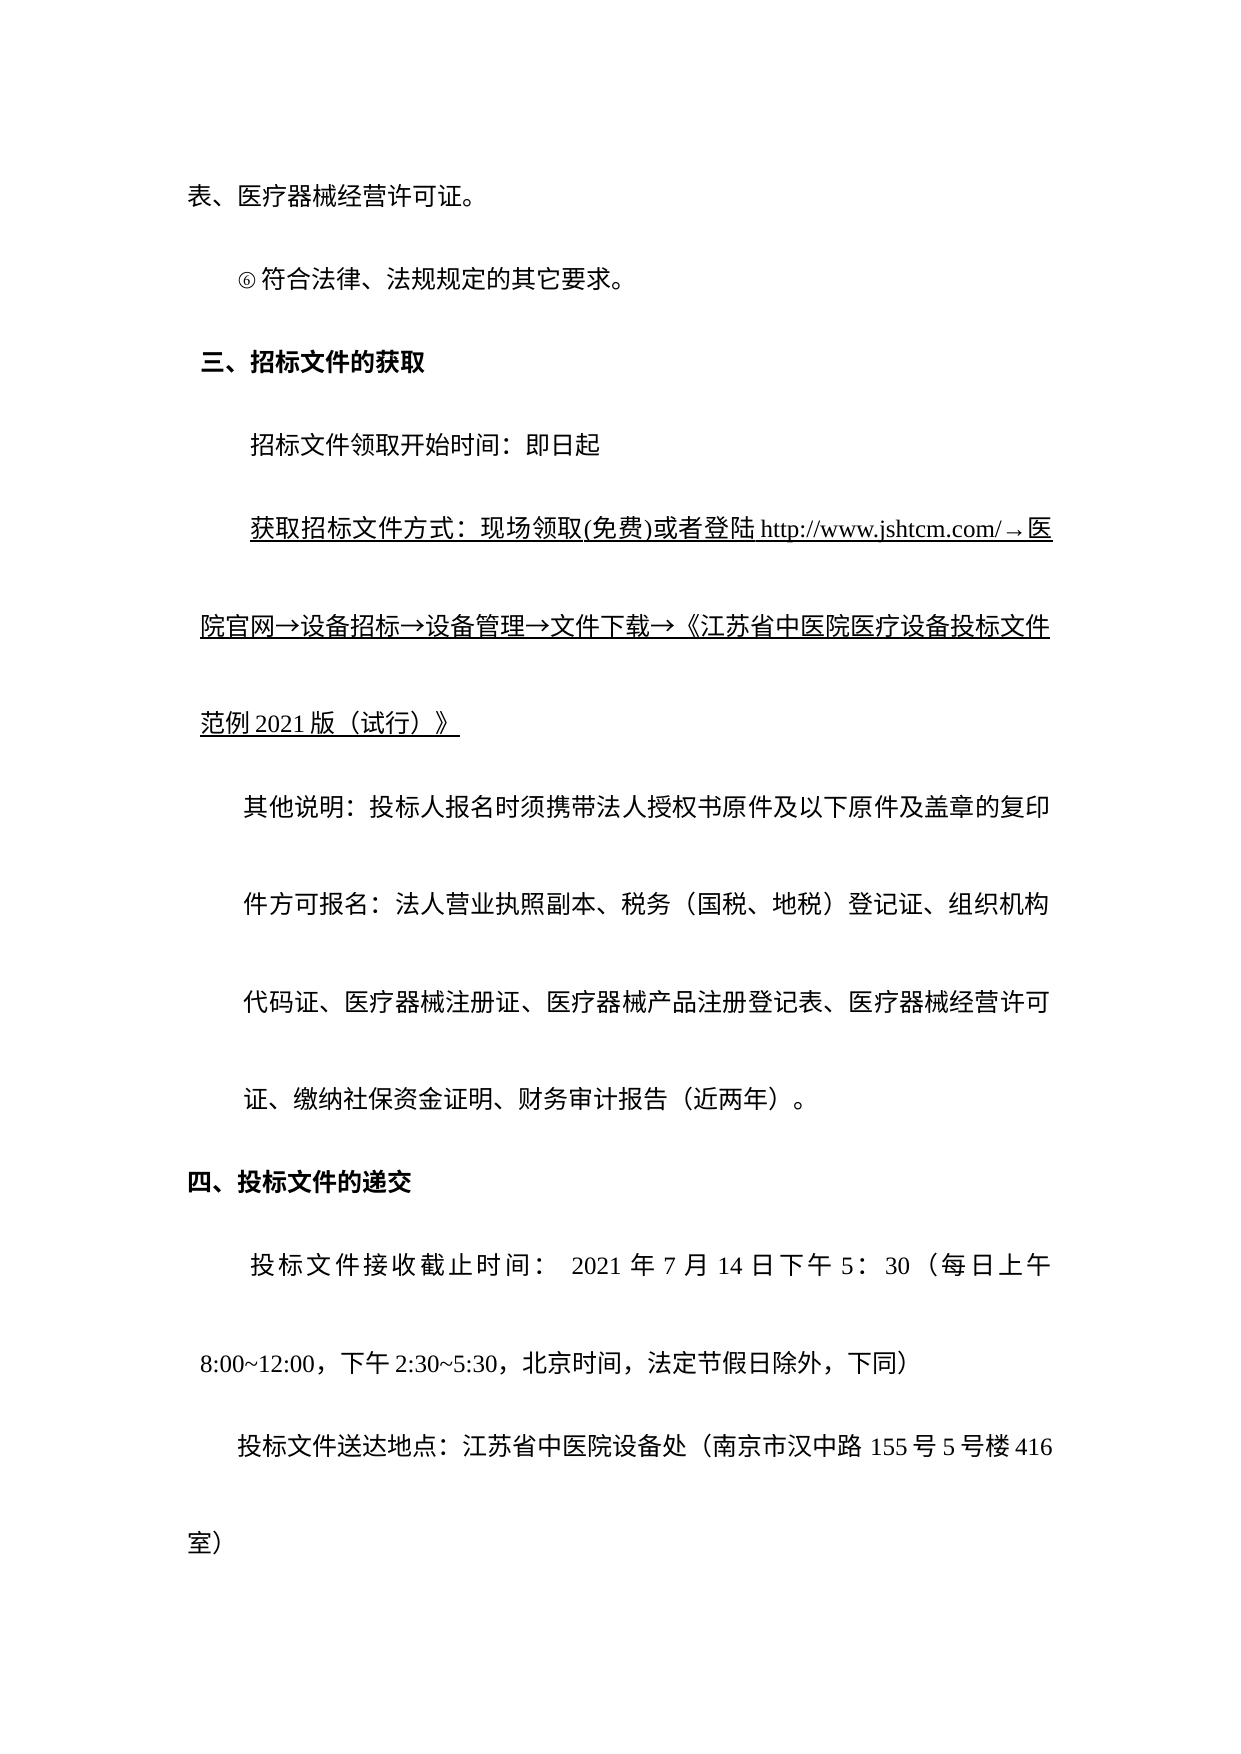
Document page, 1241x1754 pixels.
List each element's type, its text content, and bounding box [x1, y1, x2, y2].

text 招标文件领取开始时间：即日起 [200, 411, 1053, 476]
text 其他说明：投标人报名时须携带法人授权书原件及以下原件及盖章的复印件方可报名：法人营业执照副本、税务（国税、地税）登记证、组织机构代码证、医疗器械注册证、医疗器械产品注册登记表、医疗器械经营许可证、缴纳社保资金证明、财务审计报告（近两年）。 [244, 773, 1053, 1130]
text 投标文件接收截止时间： 2021年7月14日下午5：30（每日上午8:00~12:00，下午2:30~5:30，北京时间，法定节假日除外，下同） [200, 1231, 1053, 1394]
text 四、投标文件的递交 [187, 1148, 1053, 1213]
text ⑥符合法律、法规规定的其它要求。 [187, 245, 1053, 310]
text 三、招标文件的获取 [200, 328, 1053, 393]
text 获取招标文件方式：现场领取(免费)或者登陆http://www.jshtcm.com/→医院官网→设备招标→设备管理→文件下载→《江苏省中医院医疗设备投标文件范例2021版（试行）》 [200, 494, 1053, 754]
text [187, 162, 1053, 227]
text 投标文件送达地点：江苏省中医院设备处（南京市汉中路155号5号楼416室） [187, 1412, 1053, 1574]
